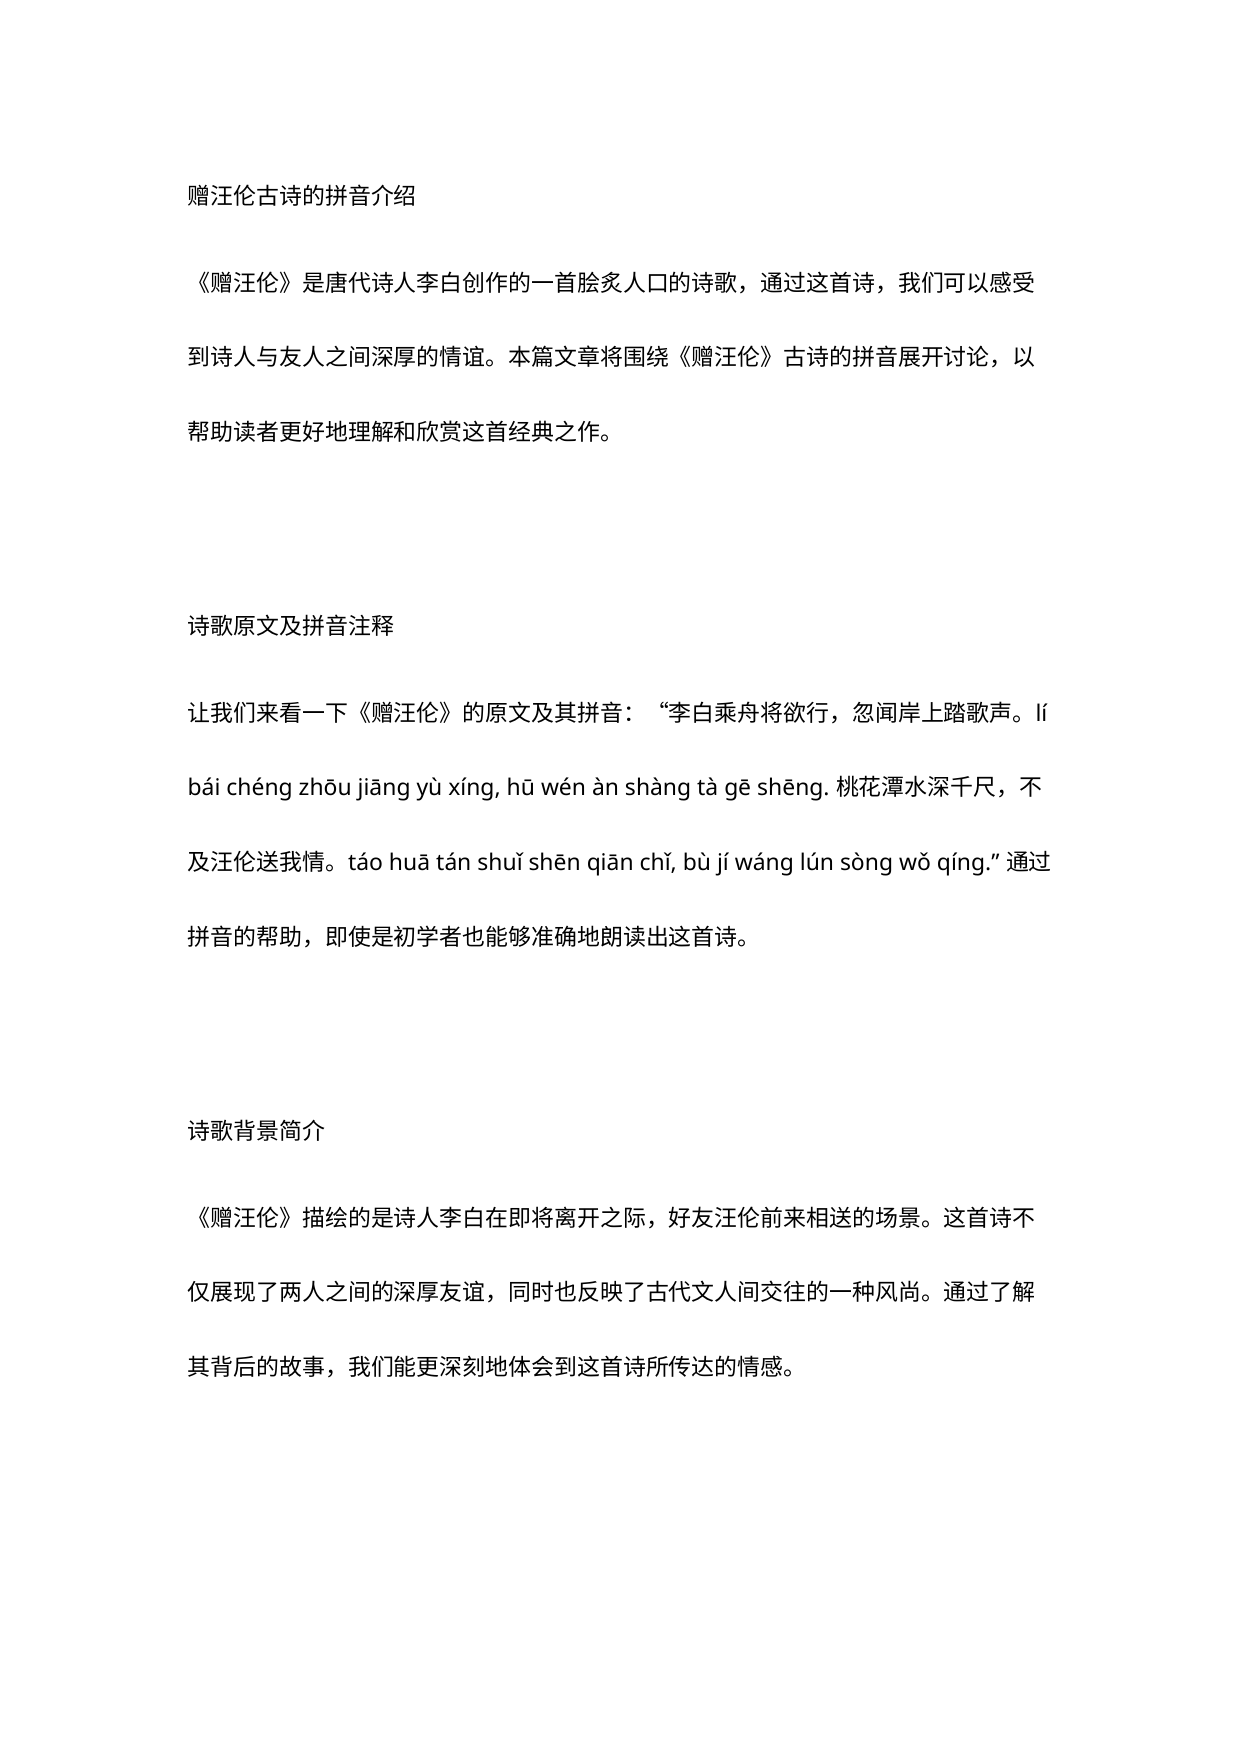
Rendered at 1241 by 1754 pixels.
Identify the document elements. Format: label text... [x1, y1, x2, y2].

text 让我们来看一下《赠汪伦》的原文及其拼音：“李白乘舟将欲行，忽闻岸上踏歌声。lí bái chéng zhōu jiāng yù xíng, hū wén àn shàng tà gē shēng. 桃花潭水深千尺，不及汪伦送我情。táo huā tán shuǐ shēn qiān chǐ, bù jí wáng lún sòng wǒ qíng.” 通过拼音的帮助，即使是初学者也能够准确地朗读出这首诗。 [187, 679, 1053, 968]
text 诗歌原文及拼音注释 [187, 592, 1053, 657]
text 《赠汪伦》是唐代诗人李白创作的一首脍炙人口的诗歌，通过这首诗，我们可以感受到诗人与友人之间深厚的情谊。本篇文章将围绕《赠汪伦》古诗的拼音展开讨论，以帮助读者更好地理解和欣赏这首经典之作。 [187, 248, 1053, 463]
text 赠汪伦古诗的拼音介绍 [187, 162, 1053, 227]
text 《赠汪伦》描绘的是诗人李白在即将离开之际，好友汪伦前来相送的场景。这首诗不仅展现了两人之间的深厚友谊，同时也反映了古代文人间交往的一种风尚。通过了解其背后的故事，我们能更深刻地体会到这首诗所传达的情感。 [187, 1184, 1053, 1398]
text 诗歌背景简介 [187, 1097, 1053, 1162]
